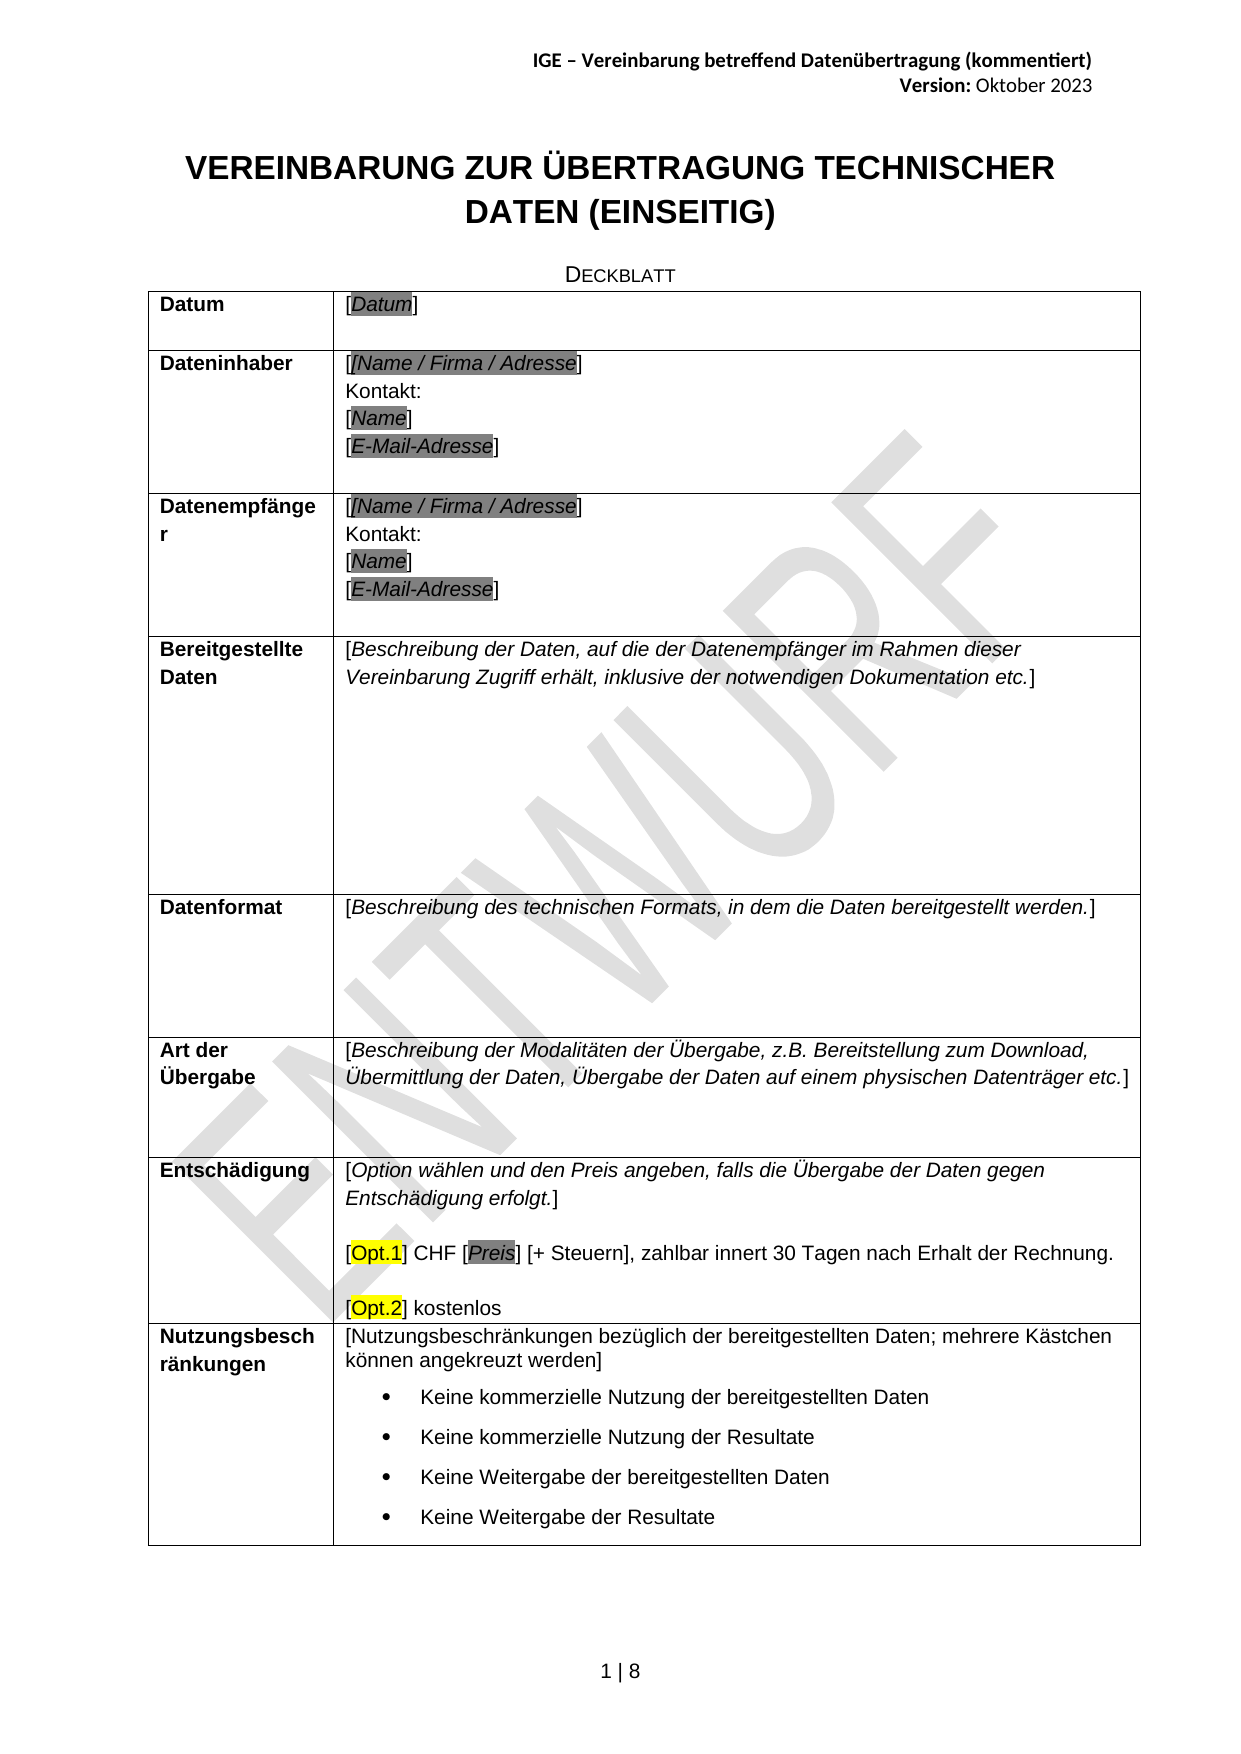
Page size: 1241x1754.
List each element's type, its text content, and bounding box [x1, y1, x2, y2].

table_cell Datenformat [149, 895, 333, 1037]
table_cell [Beschreibung der Modalitäten der Übergabe, z.B. Bereitstellung zum Download, Übermittlung der Daten, Übergabe der Daten auf einem physischen Datenträger etc.] [334, 1038, 1140, 1157]
table_cell Dateninhaber [149, 351, 333, 493]
table_cell [[Name / Firma / Adresse] Kontakt: [Name] [E-Mail-Adresse] [334, 351, 1140, 493]
table_cell Art der Übergabe [149, 1038, 333, 1157]
table_header Datum [149, 292, 333, 350]
table_cell Entschädigung [149, 1158, 333, 1323]
table_cell Nutzungsbeschränkungen [149, 1324, 333, 1545]
table_cell [Nutzungsbeschränkungen bezüglich der bereitgestellten Daten; mehrere Kästchen können angekreuzt werden] Keine kommerzielle Nutzung der bereitgestellten Daten Keine kommerzielle Nutzung der Resultate Keine Weitergabe der bereitgestellten Daten Keine Weitergabe der Resultate [334, 1324, 1140, 1545]
table_header [Datum] [334, 292, 1140, 350]
table_cell [Beschreibung der Daten, auf die der Datenempfänger im Rahmen dieser Vereinbarung Zugriff erhält, inklusive der notwendigen Dokumentation etc.] [334, 637, 1140, 893]
table_cell [Option wählen und den Preis angeben, falls die Übergabe der Daten gegen Entschädigung erfolgt.] [Opt.1] CHF [Preis] [+ Steuern], zahlbar innert 30 Tagen nach Erhalt der Rechnung. [Opt.2] kostenlos [334, 1158, 1140, 1323]
text Deckblatt [148, 261, 1092, 287]
table_cell Bereitgestellte Daten [149, 637, 333, 893]
title VEREINBARUNG ZUR ÜBERTRAGUNG TECHNISCHER DATEN (EINSEITIG) [148, 148, 1092, 230]
table_cell [Beschreibung des technischen Formats, in dem die Daten bereitgestellt werden.] [334, 895, 1140, 1037]
table_cell Datenempfänger [149, 494, 333, 636]
table_cell [[Name / Firma / Adresse] Kontakt: [Name] [E-Mail-Adresse] [334, 494, 1140, 636]
